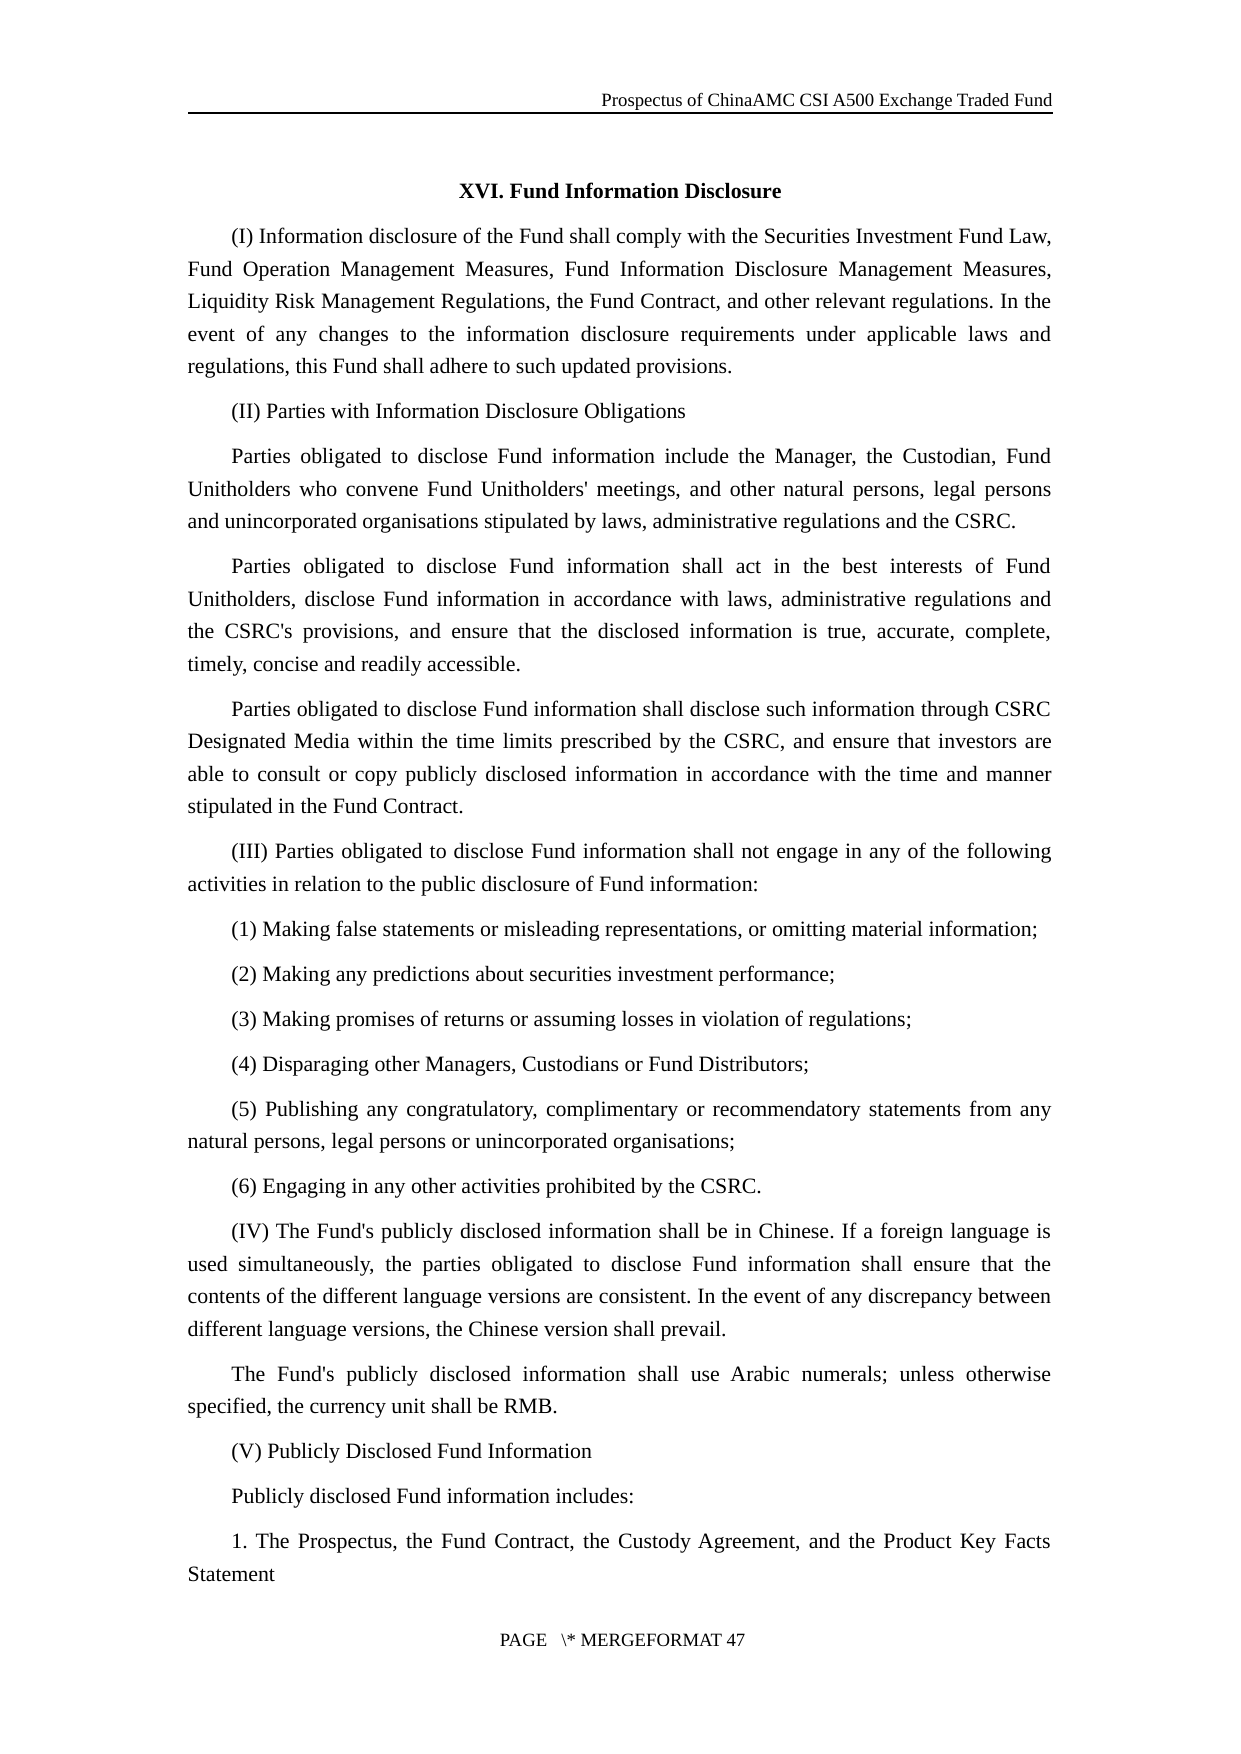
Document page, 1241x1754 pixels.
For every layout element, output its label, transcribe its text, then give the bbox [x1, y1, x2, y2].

text (4) Disparaging other Managers, Custodians or Fund Distributors; [187, 1047, 1053, 1079]
text (I) Information disclosure of the Fund shall comply with the Securities Investment Fund Law, Fund Operation Management Measures, Fund Information Disclosure Management Measures, Liquidity Risk Management Regulations, the Fund Contract, and other relevant regulations. In the event of any changes to the information disclosure requirements under applicable laws and regulations, this Fund shall adhere to such updated provisions. [187, 219, 1053, 382]
subtitle XVI. Fund Information Disclosure [187, 174, 1053, 207]
text (1) Making false statements or misleading representations, or omitting material information; [187, 912, 1053, 944]
text 1. The Prospectus, the Fund Contract, the Custody Agreement, and the Product Key Facts Statement [187, 1524, 1053, 1589]
text Parties obligated to disclose Fund information shall disclose such information through CSRC Designated Media within the time limits prescribed by the CSRC, and ensure that investors are able to consult or copy publicly disclosed information in accordance with the time and manner stipulated in the Fund Contract. [187, 692, 1053, 822]
text Parties obligated to disclose Fund information include the Manager, the Custodian, Fund Unitholders who convene Fund Unitholders' meetings, and other natural persons, legal persons and unincorporated organisations stipulated by laws, administrative regulations and the CSRC. [187, 439, 1053, 537]
text (5) Publishing any congratulatory, complimentary or recommendatory statements from any natural persons, legal persons or unincorporated organisations; [187, 1092, 1053, 1157]
text (II) Parties with Information Disclosure Obligations [187, 394, 1053, 427]
text (3) Making promises of returns or assuming losses in violation of regulations; [187, 1002, 1053, 1034]
text (III) Parties obligated to disclose Fund information shall not engage in any of the following activities in relation to the public disclosure of Fund information: [187, 834, 1053, 899]
text Parties obligated to disclose Fund information shall act in the best interests of Fund Unitholders, disclose Fund information in accordance with laws, administrative regulations and the CSRC's provisions, and ensure that the disclosed information is true, accurate, complete, timely, concise and readily accessible. [187, 549, 1053, 679]
text (2) Making any predictions about securities investment performance; [187, 957, 1053, 989]
text (IV) The Fund's publicly disclosed information shall be in Chinese. If a foreign language is used simultaneously, the parties obligated to disclose Fund information shall ensure that the contents of the different language versions are consistent. In the event of any discrepancy between different language versions, the Chinese version shall prevail. [187, 1214, 1053, 1344]
text Publicly disclosed Fund information includes: [187, 1479, 1053, 1512]
text The Fund's publicly disclosed information shall use Arabic numerals; unless otherwise specified, the currency unit shall be RMB. [187, 1357, 1053, 1422]
text (6) Engaging in any other activities prohibited by the CSRC. [187, 1169, 1053, 1202]
text (V) Publicly Disclosed Fund Information [187, 1434, 1053, 1467]
